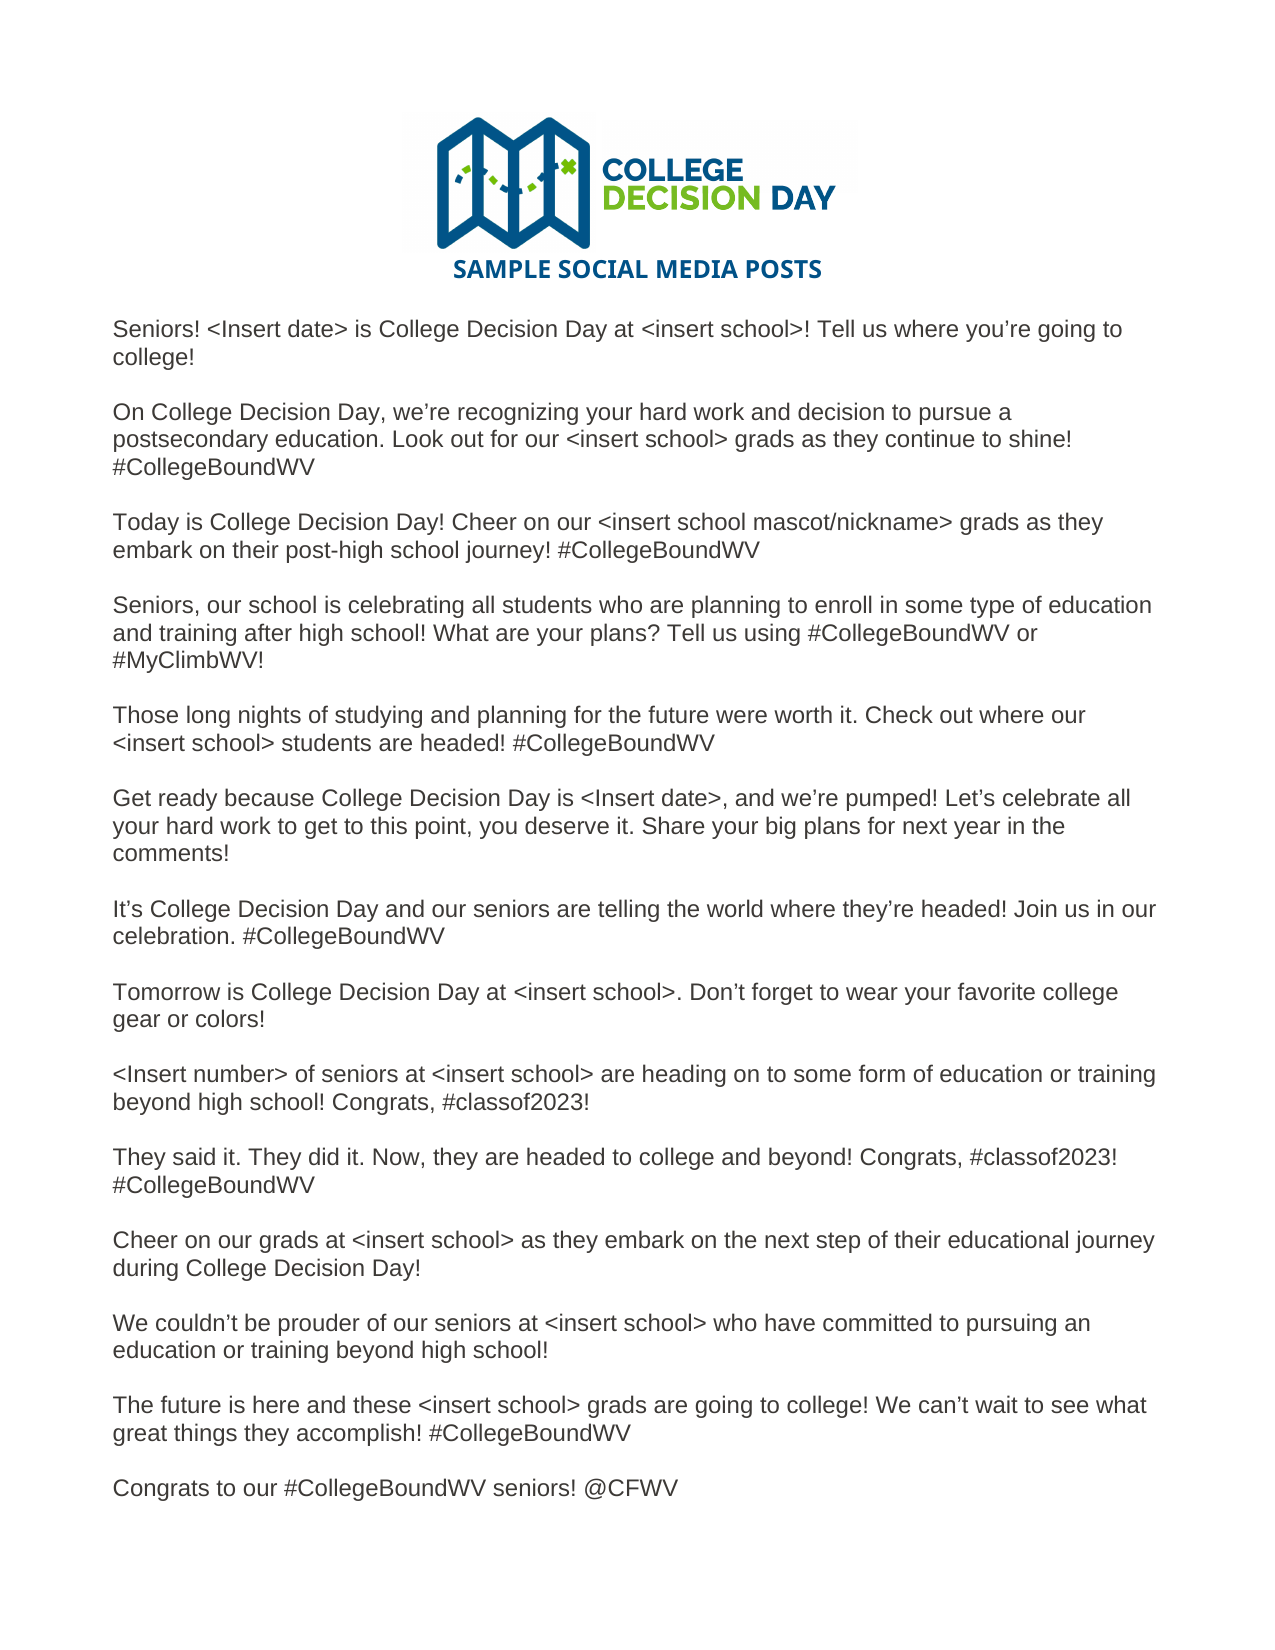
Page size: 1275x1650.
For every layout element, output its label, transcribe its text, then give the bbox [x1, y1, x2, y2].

text Seniors! <Insert date> is College Decision Day at <insert school>! Tell us where you’re going to college! [112, 315, 1162, 370]
text Cheer on our grads at <insert school> as they embark on the next step of their educational journey during College Decision Day! [112, 1226, 1162, 1281]
text They said it. They did it. Now, they are headed to college and beyond! Congrats, #classof2023! #CollegeBoundWV [112, 1143, 1162, 1198]
picture [380, 112, 895, 253]
text <Insert number> of seniors at <insert school> are heading on to some form of education or training beyond high school! Congrats, #classof2023! [112, 1060, 1162, 1115]
text We couldn’t be prouder of our seniors at <insert school> who have committed to pursuing an education or training beyond high school! [112, 1309, 1162, 1364]
text Tomorrow is College Decision Day at <insert school>. Don’t forget to wear your favorite college gear or colors! [112, 977, 1162, 1033]
text Those long nights of studying and planning for the future were worth it. Check out where our <insert school> students are headed! #CollegeBoundWV [112, 701, 1162, 757]
text SAMPLE SOCIAL MEDIA POSTS [112, 252, 1162, 286]
text Today is College Decision Day! Cheer on our <insert school mascot/nickname> grads as they embark on their post-high school journey! #CollegeBoundWV [112, 508, 1162, 563]
text It’s College Decision Day and our seniors are telling the world where they’re headed! Join us in our celebration. #CollegeBoundWV [112, 894, 1162, 950]
text Get ready because College Decision Day is <Insert date>, and we’re pumped! Let’s celebrate all your hard work to get to this point, you deserve it. Share your big plans for next year in the comments! [112, 784, 1162, 867]
text Congrats to our #CollegeBoundWV seniors! @CFWV [112, 1474, 1162, 1502]
text The future is here and these <insert school> grads are going to college! We can’t wait to see what great things they accomplish! #CollegeBoundWV [112, 1391, 1162, 1447]
text Seniors, our school is celebrating all students who are planning to enroll in some type of education and training after high school! What are your plans? Tell us using #CollegeBoundWV or #MyClimbWV! [112, 591, 1162, 674]
text On College Decision Day, we’re recognizing your hard work and decision to pursue a postsecondary education. Look out for our <insert school> grads as they continue to shine! #CollegeBoundWV [112, 398, 1162, 481]
